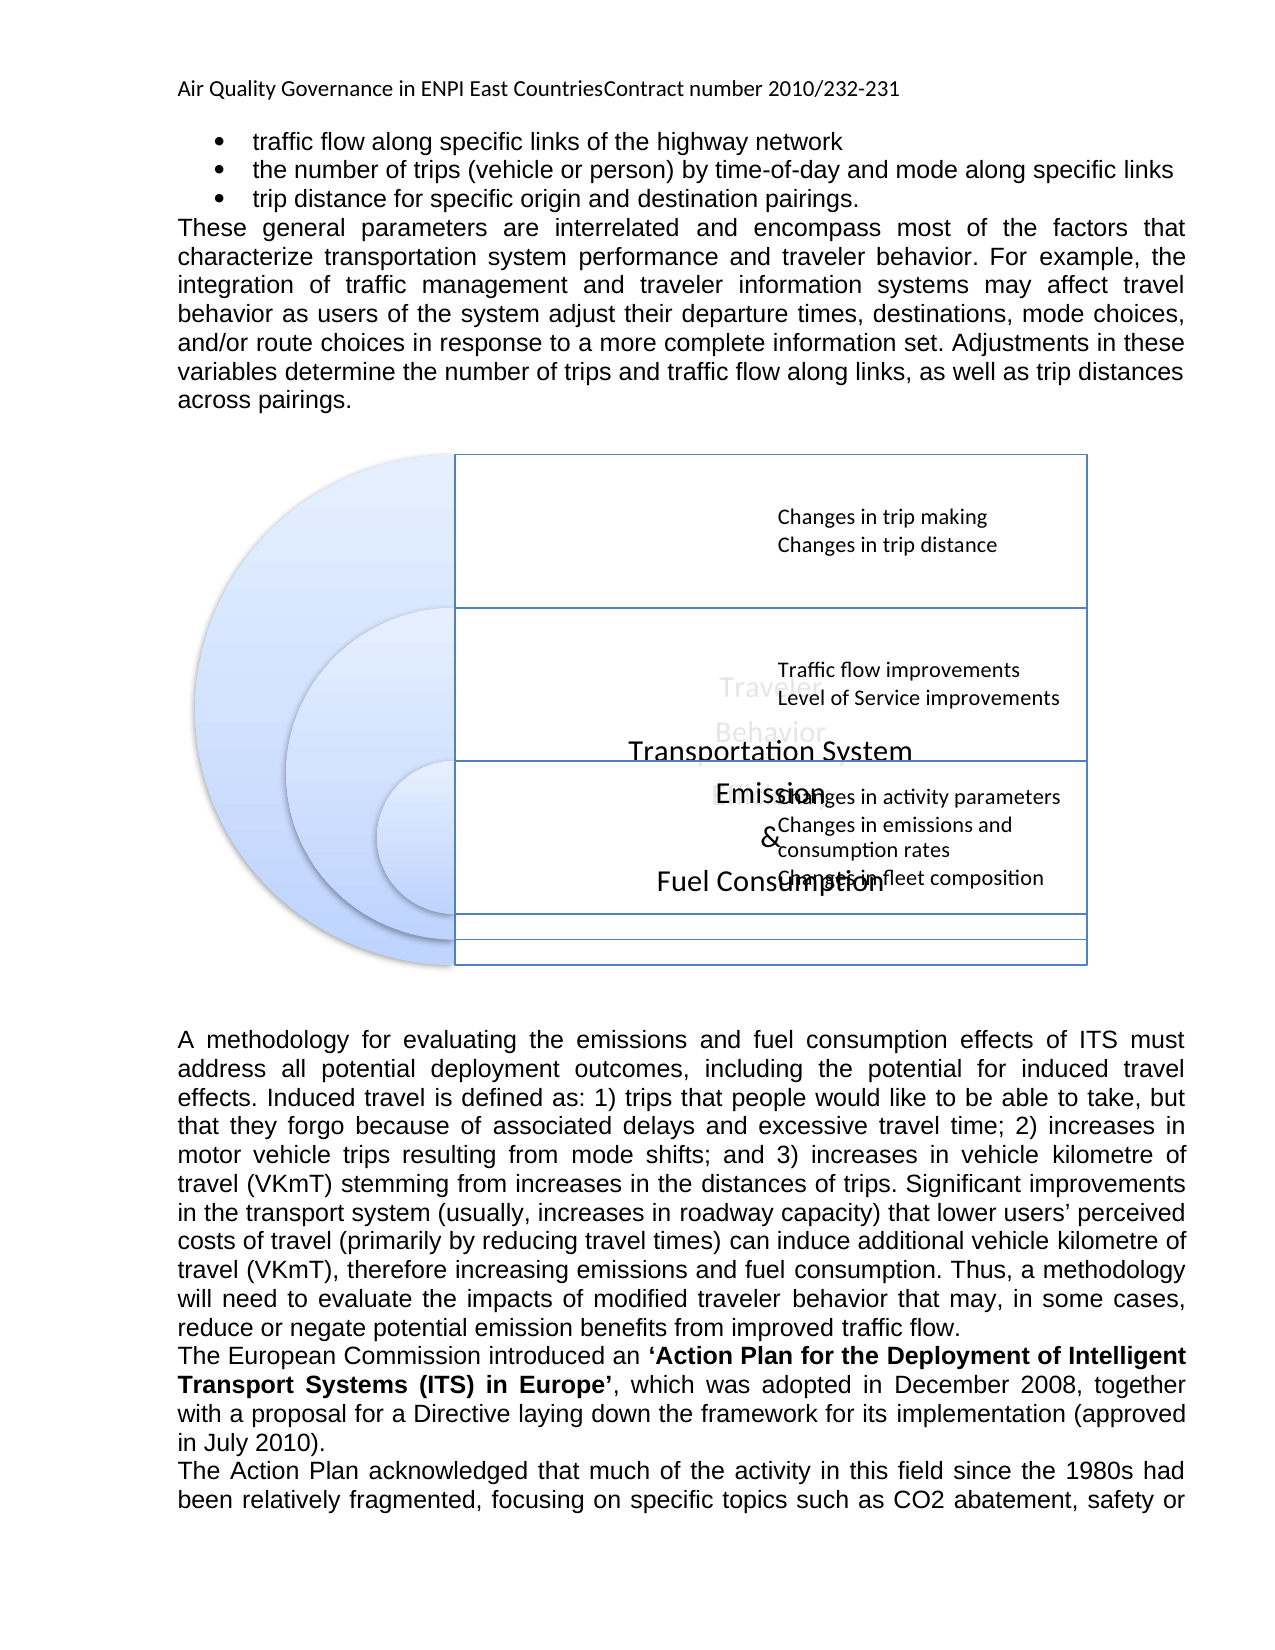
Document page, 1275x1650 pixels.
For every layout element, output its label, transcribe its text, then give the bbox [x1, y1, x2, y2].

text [177, 1456, 1186, 1514]
list the number of trips (vehicle or person) by time-of-day and mode along specific links [215, 155, 1186, 184]
text Fuel Consumption [177, 414, 1186, 996]
text A methodology for evaluating the emissions and fuel consumption effects of ITS must address all potential deployment outcomes, including the potential for induced travel effects. Induced travel is defined as: 1) trips that people would like to be able to take, but that they forgo because of associated delays and excessive travel time; 2) increases in motor vehicle trips resulting from mode shifts; and 3) increases in vehicle kilometre of travel (VKmT) stemming from increases in the distances of trips. Significant improvements in the transport system (usually, increases in roadway capacity) that lower users’ perceived costs of travel (primarily by reducing travel times) can induce additional vehicle kilometre of travel (VKmT), therefore increasing emissions and fuel consumption. Thus, a methodology will need to evaluate the impacts of modified traveler behavior that may, in some cases, reduce or negate potential emission benefits from improved traffic flow. [177, 1025, 1186, 1341]
text These general parameters are interrelated and encompass most of the factors that characterize transportation system performance and traveler behavior. For example, the integration of traffic management and traveler information systems may affect travel behavior as users of the system adjust their departure times, destinations, mode choices, and/or route choices in response to a more complete information set. Adjustments in these variables determine the number of trips and traffic flow along links, as well as trip distances across pairings. & [177, 213, 1186, 414]
list traffic flow along specific links of the highway network [215, 126, 1186, 155]
text The European Commission introduced an ‘Action Plan for the Deployment of Intelligent Transport Systems (ITS) in Europe’, which was adopted in December 2008, together with a proposal for a Directive laying down the framework for its implementation (approved in July 2010). [177, 1341, 1186, 1456]
list trip distance for specific origin and destination pairings. [215, 184, 1186, 213]
